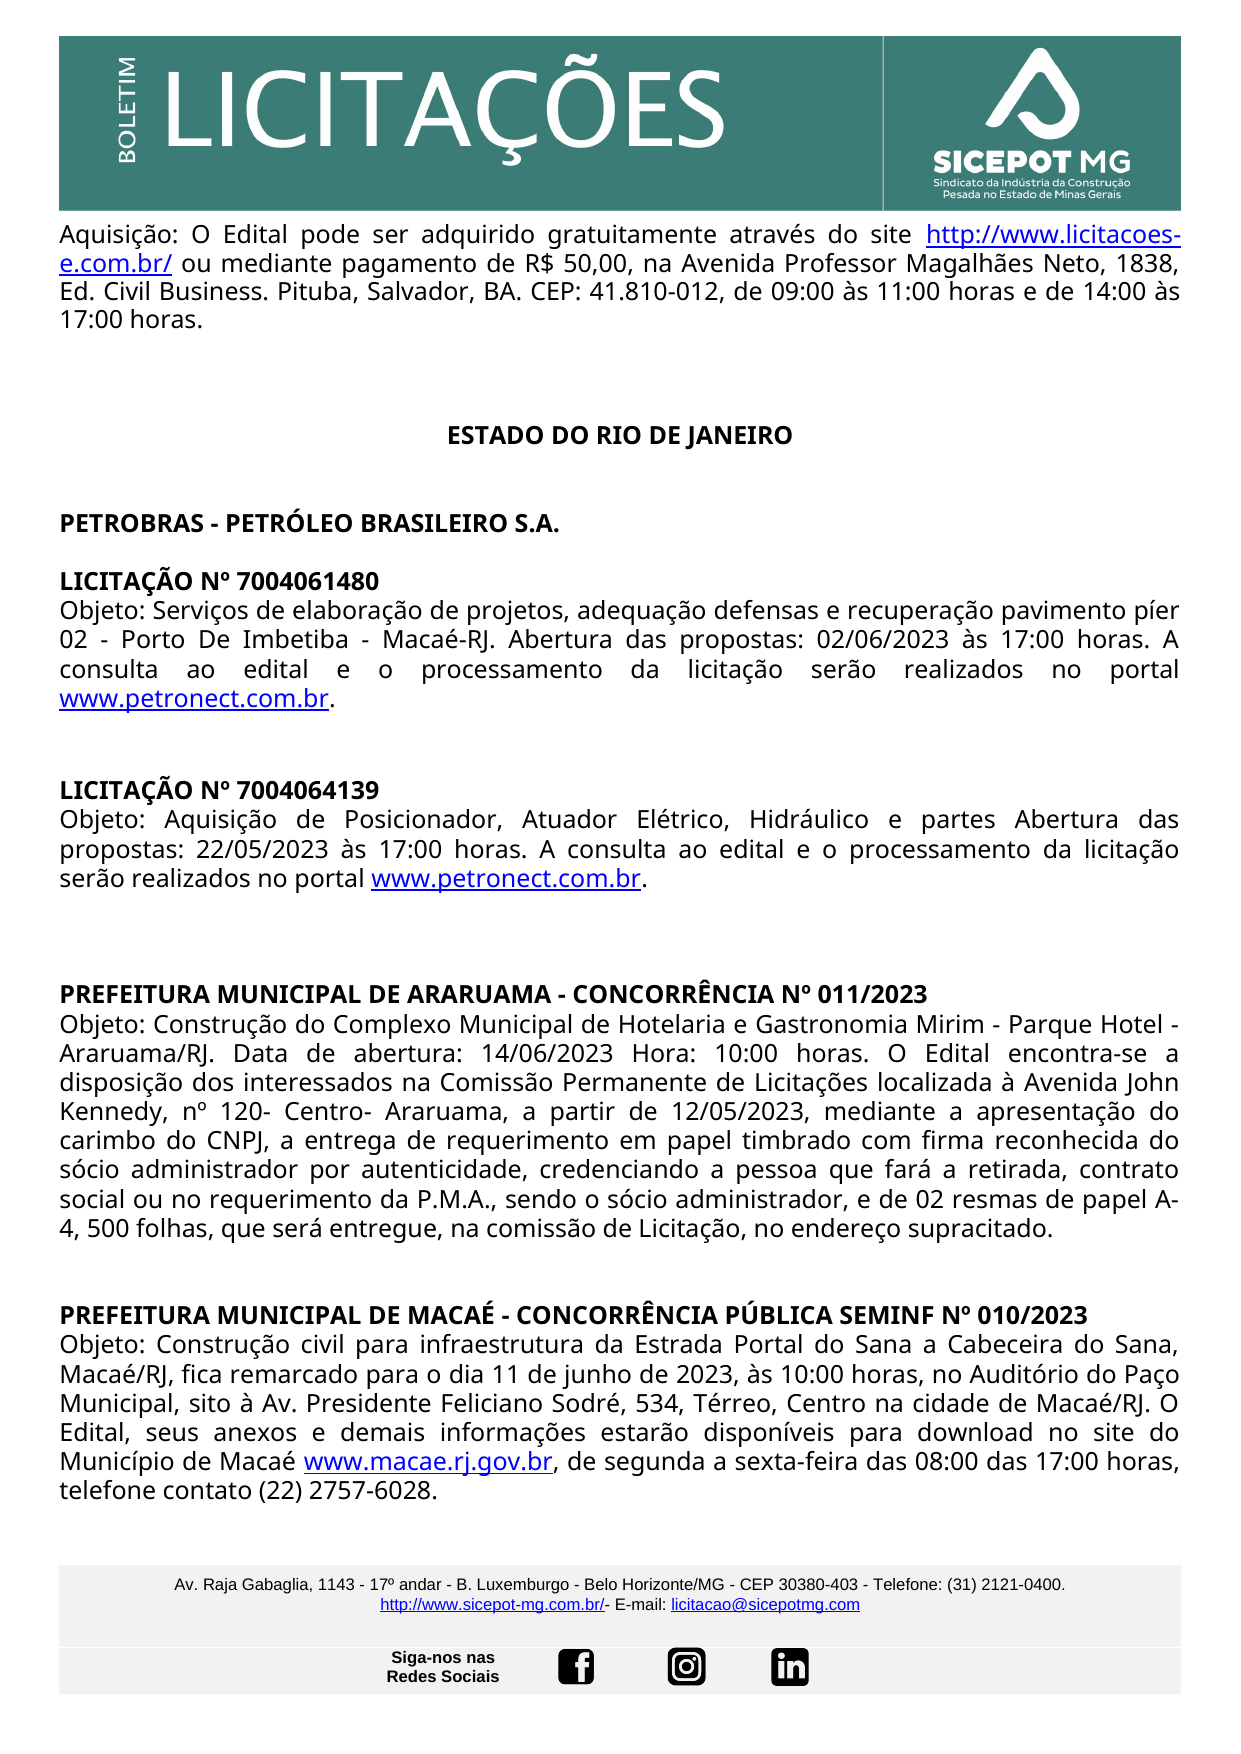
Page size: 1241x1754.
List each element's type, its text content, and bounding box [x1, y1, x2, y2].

text Objeto: Aquisição de Posicionador, Atuador Elétrico, Hidráulico e partes Abertura das propostas: 22/05/2023 às 17:00 horas. A consulta ao edital e o processamento da licitação serão realizados no portal www.petronect.com.br. [59, 806, 1181, 893]
text Objeto: Construção do Complexo Municipal de Hotelaria e Gastronomia Mirim - Parque Hotel - Araruama/RJ. Data de abertura: 14/06/2023 Hora: 10:00 horas. O Edital encontra-se a disposição dos interessados na Comissão Permanente de Licitações localizada à Avenida John Kennedy, nº 120- Centro- Araruama, a partir de 12/05/2023, mediante a apresentação do carimbo do CNPJ, a entrega de requerimento em papel timbrado com firma reconhecida do sócio administrador por autenticidade, credenciando a pessoa que fará a retirada, contrato social ou no requerimento da P.M.A., sendo o sócio administrador, e de 02 resmas de papel A-4, 500 folhas, que será entregue, na comissão de Licitação, no endereço supracitado. [59, 1010, 1181, 1243]
text ESTADO DO RIO DE JANEIRO [59, 421, 1181, 451]
picture [667, 1647, 706, 1686]
text Objeto: Construção civil para infraestrutura da Estrada Portal do Sana a Cabeceira do Sana, Macaé/RJ, fica remarcado para o dia 11 de junho de 2023, às 10:00 horas, no Auditório do Paço Municipal, sito à Av. Presidente Feliciano Sodré, 534, Térreo, Centro na cidade de Macaé/RJ. O Edital, seus anexos e demais informações estarão disponíveis para download no site do Município de Macaé www.macae.rj.gov.br, de segunda a sexta-feira das 08:00 das 17:00 horas, telefone contato (22) 2757-6028. [59, 1331, 1181, 1506]
picture [59, 36, 1181, 211]
picture [771, 1648, 809, 1686]
text PREFEITURA MUNICIPAL DE ARARUAMA - CONCORRÊNCIA Nº 011/2023 [59, 981, 1181, 1010]
picture [557, 1648, 594, 1685]
text LICITAÇÃO Nº 7004064139 [59, 776, 1181, 806]
text PETROBRAS - PETRÓLEO BRASILEIRO S.A. [59, 509, 1181, 538]
text PREFEITURA MUNICIPAL DE MACAÉ - CONCORRÊNCIA PÚBLICA SEMINF Nº 010/2023 [59, 1301, 1181, 1331]
text LICITAÇÃO Nº 7004061480 [59, 567, 1181, 596]
text Objeto: Serviços de elaboração de projetos, adequação defensas e recuperação pavimento píer 02 - Porto De Imbetiba - Macaé-RJ. Abertura das propostas: 02/06/2023 às 17:00 horas. A consulta ao edital e o processamento da licitação serão realizados no portal www.petronect.com.br. [59, 596, 1181, 713]
